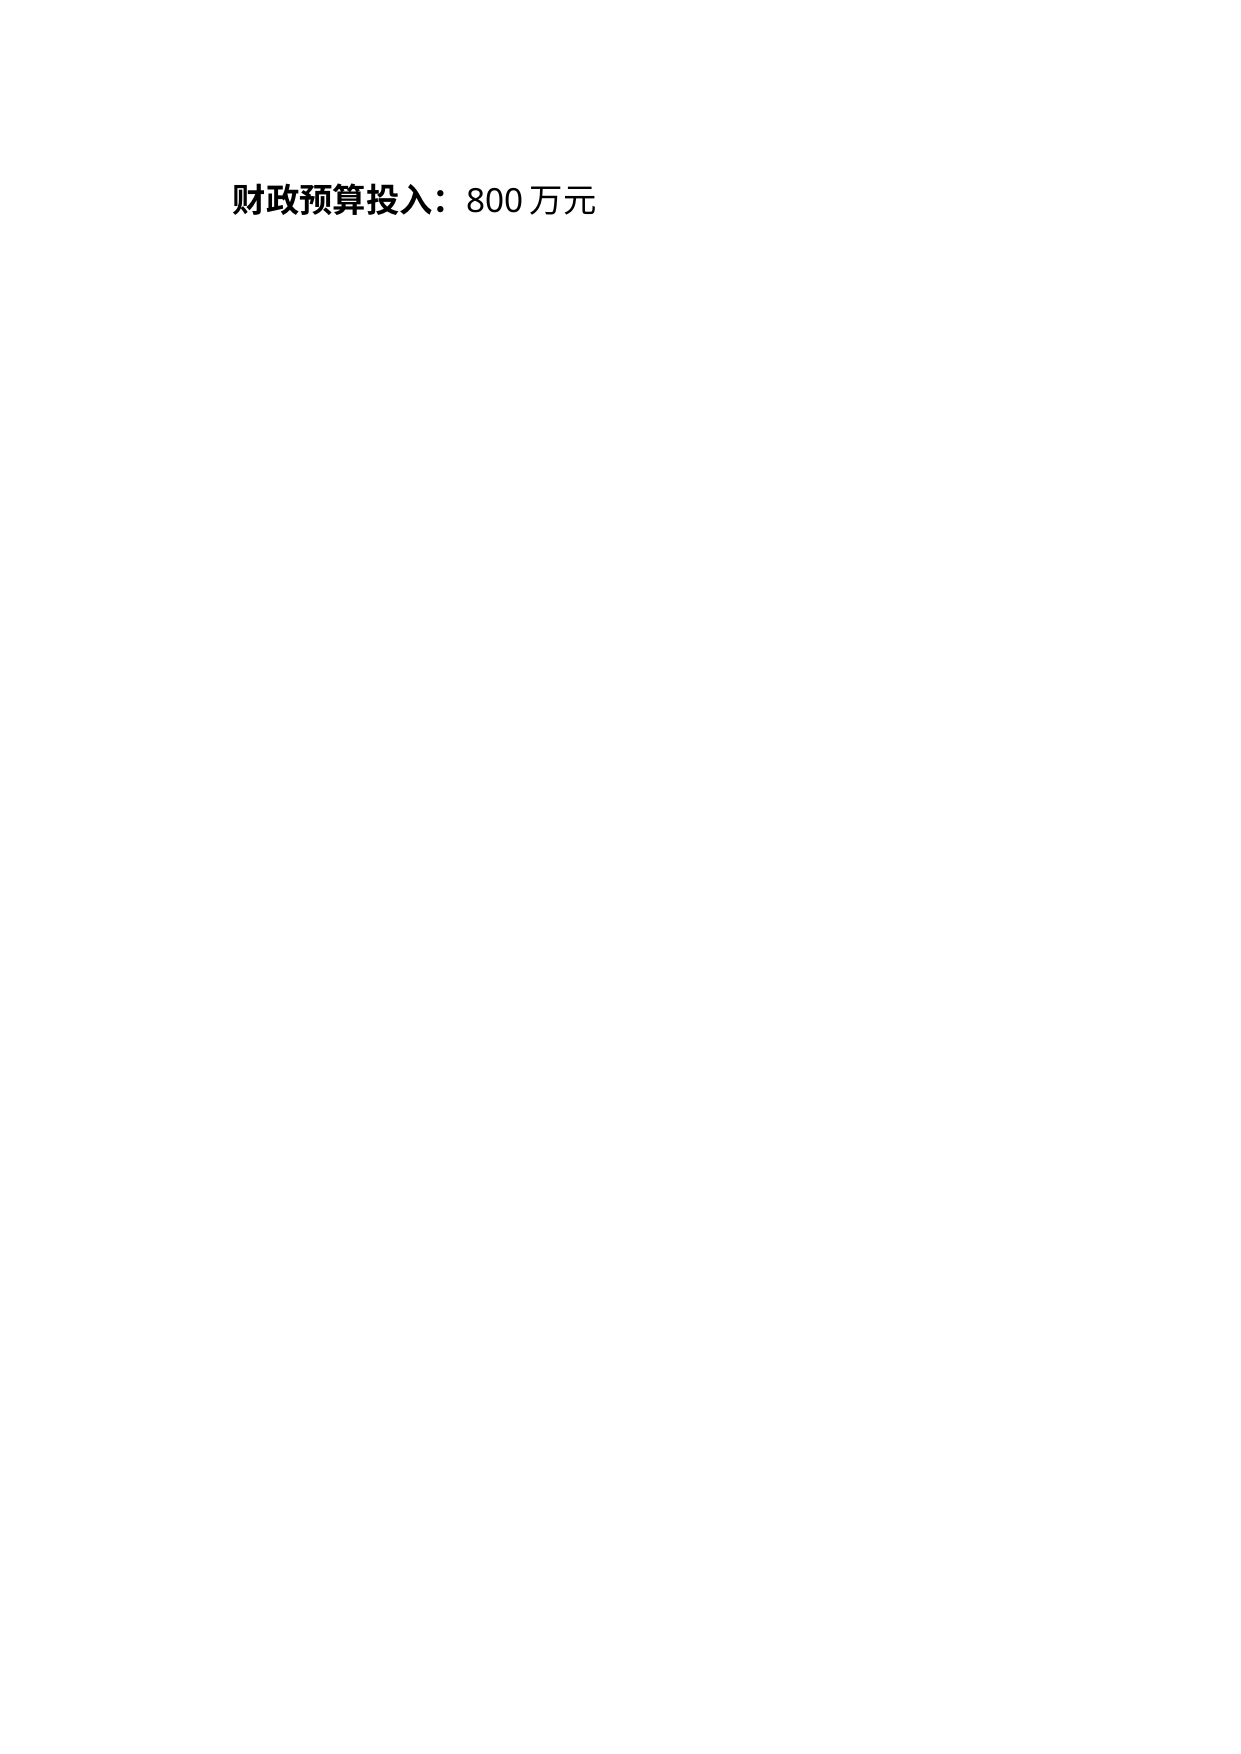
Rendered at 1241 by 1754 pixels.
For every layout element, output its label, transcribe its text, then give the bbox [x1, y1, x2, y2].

text 财政预算投入：800万元 [165, 162, 1075, 224]
